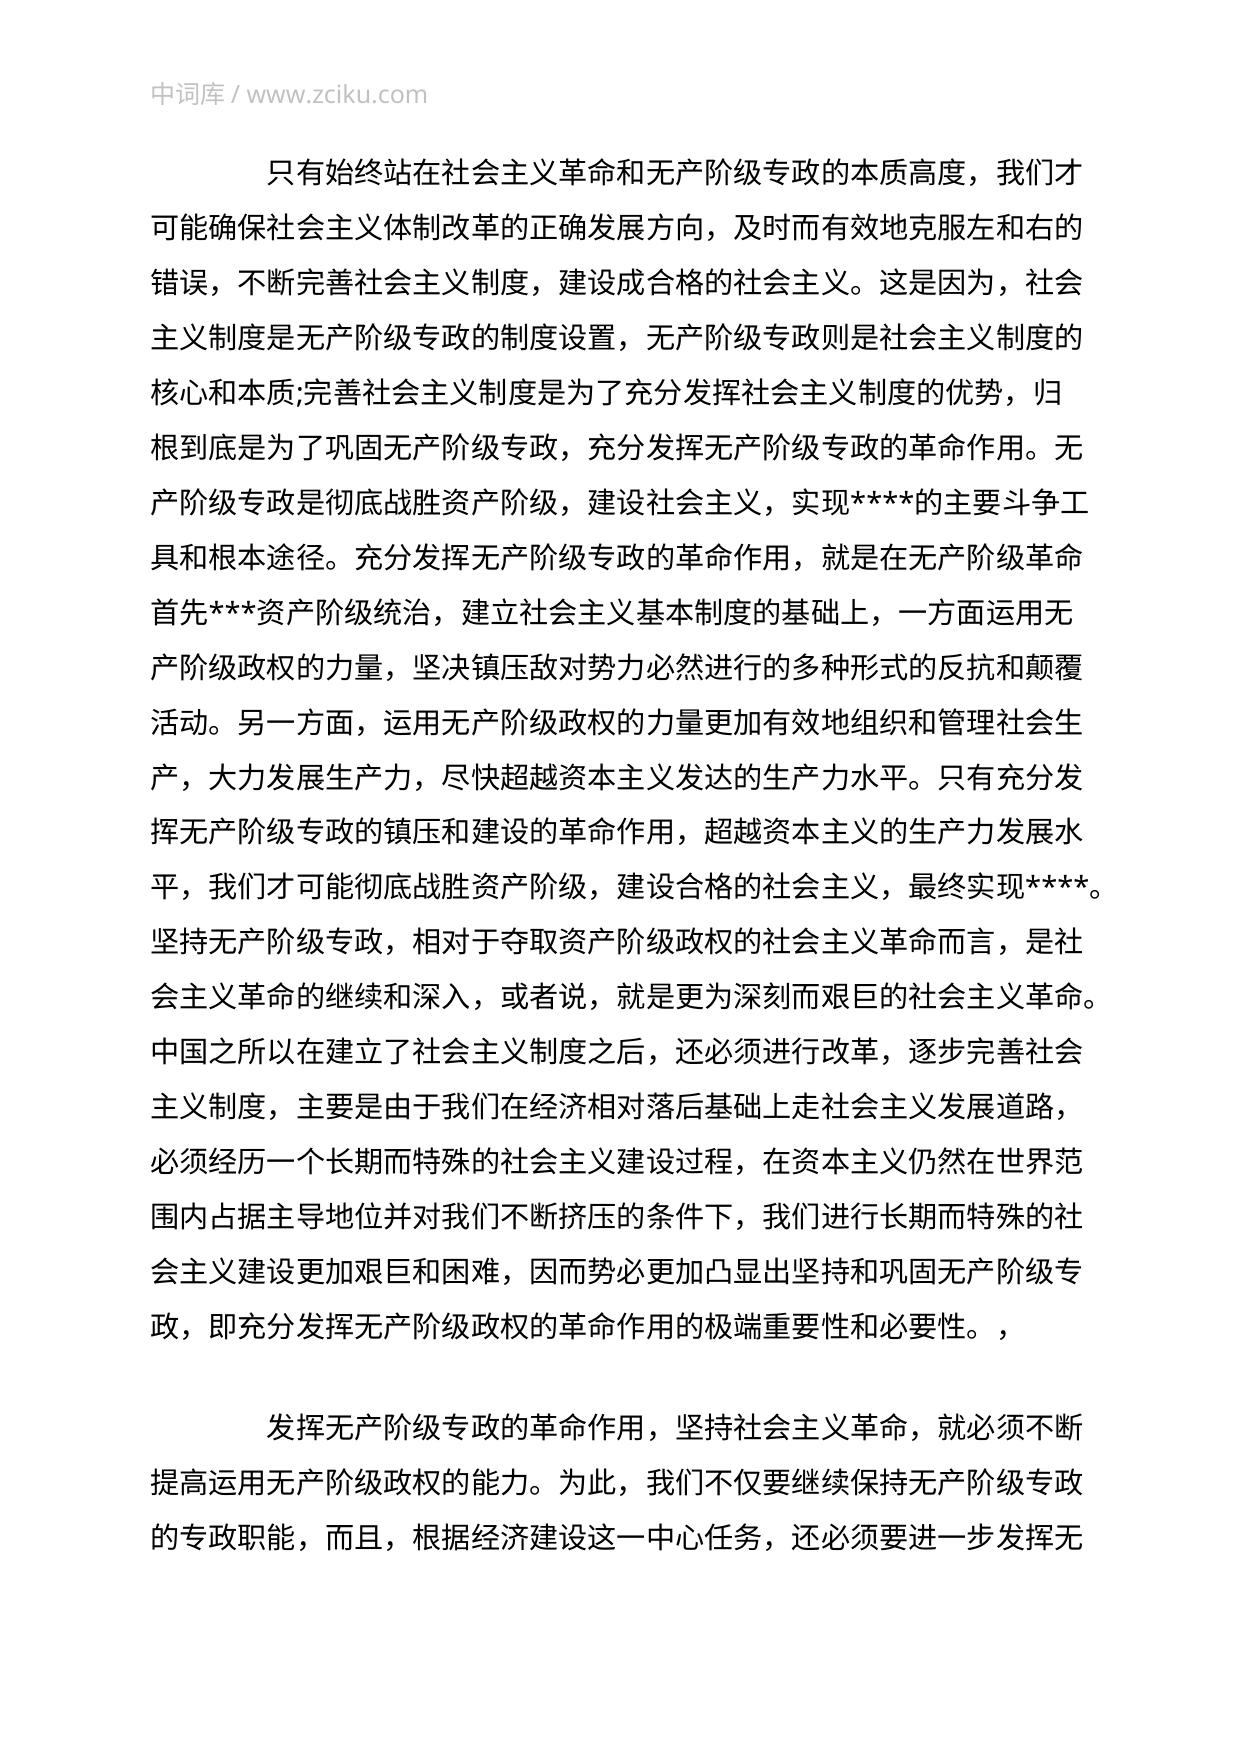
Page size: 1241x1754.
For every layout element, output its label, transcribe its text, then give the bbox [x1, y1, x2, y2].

text 只有始终站在社会主义革命和无产阶级专政的本质高度，我们才可能确保社会主义体制改革的正确发展方向，及时而有效地克服左和右的错误，不断完善社会主义制度，建设成合格的社会主义。这是因为，社会主义制度是无产阶级专政的制度设置，无产阶级专政则是社会主义制度的核心和本质;完善社会主义制度是为了充分发挥社会主义制度的优势，归根到底是为了巩固无产阶级专政，充分发挥无产阶级专政的革命作用。无产阶级专政是彻底战胜资产阶级，建设社会主义，实现****的主要斗争工具和根本途径。充分发挥无产阶级专政的革命作用，就是在无产阶级革命首先***资产阶级统治，建立社会主义基本制度的基础上，一方面运用无产阶级政权的力量，坚决镇压敌对势力必然进行的多种形式的反抗和颠覆活动。另一方面，运用无产阶级政权的力量更加有效地组织和管理社会生产，大力发展生产力，尽快超越资本主义发达的生产力水平。只有充分发挥无产阶级专政的镇压和建设的革命作用，超越资本主义的生产力发展水平，我们才可能彻底战胜资产阶级，建设合格的社会主义，最终实现****。坚持无产阶级专政，相对于夺取资产阶级政权的社会主义革命而言，是社会主义革命的继续和深入，或者说，就是更为深刻而艰巨的社会主义革命。中国之所以在建立了社会主义制度之后，还必须进行改革，逐步完善社会主义制度，主要是由于我们在经济相对落后基础上走社会主义发展道路，必须经历一个长期而特殊的社会主义建设过程，在资本主义仍然在世界范围内占据主导地位并对我们不断挤压的条件下，我们进行长期而特殊的社会主义建设更加艰巨和困难，因而势必更加凸显出坚持和巩固无产阶级专政，即充分发挥无产阶级政权的革命作用的极端重要性和必要性。， [150, 150, 1090, 1346]
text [150, 1405, 1090, 1557]
